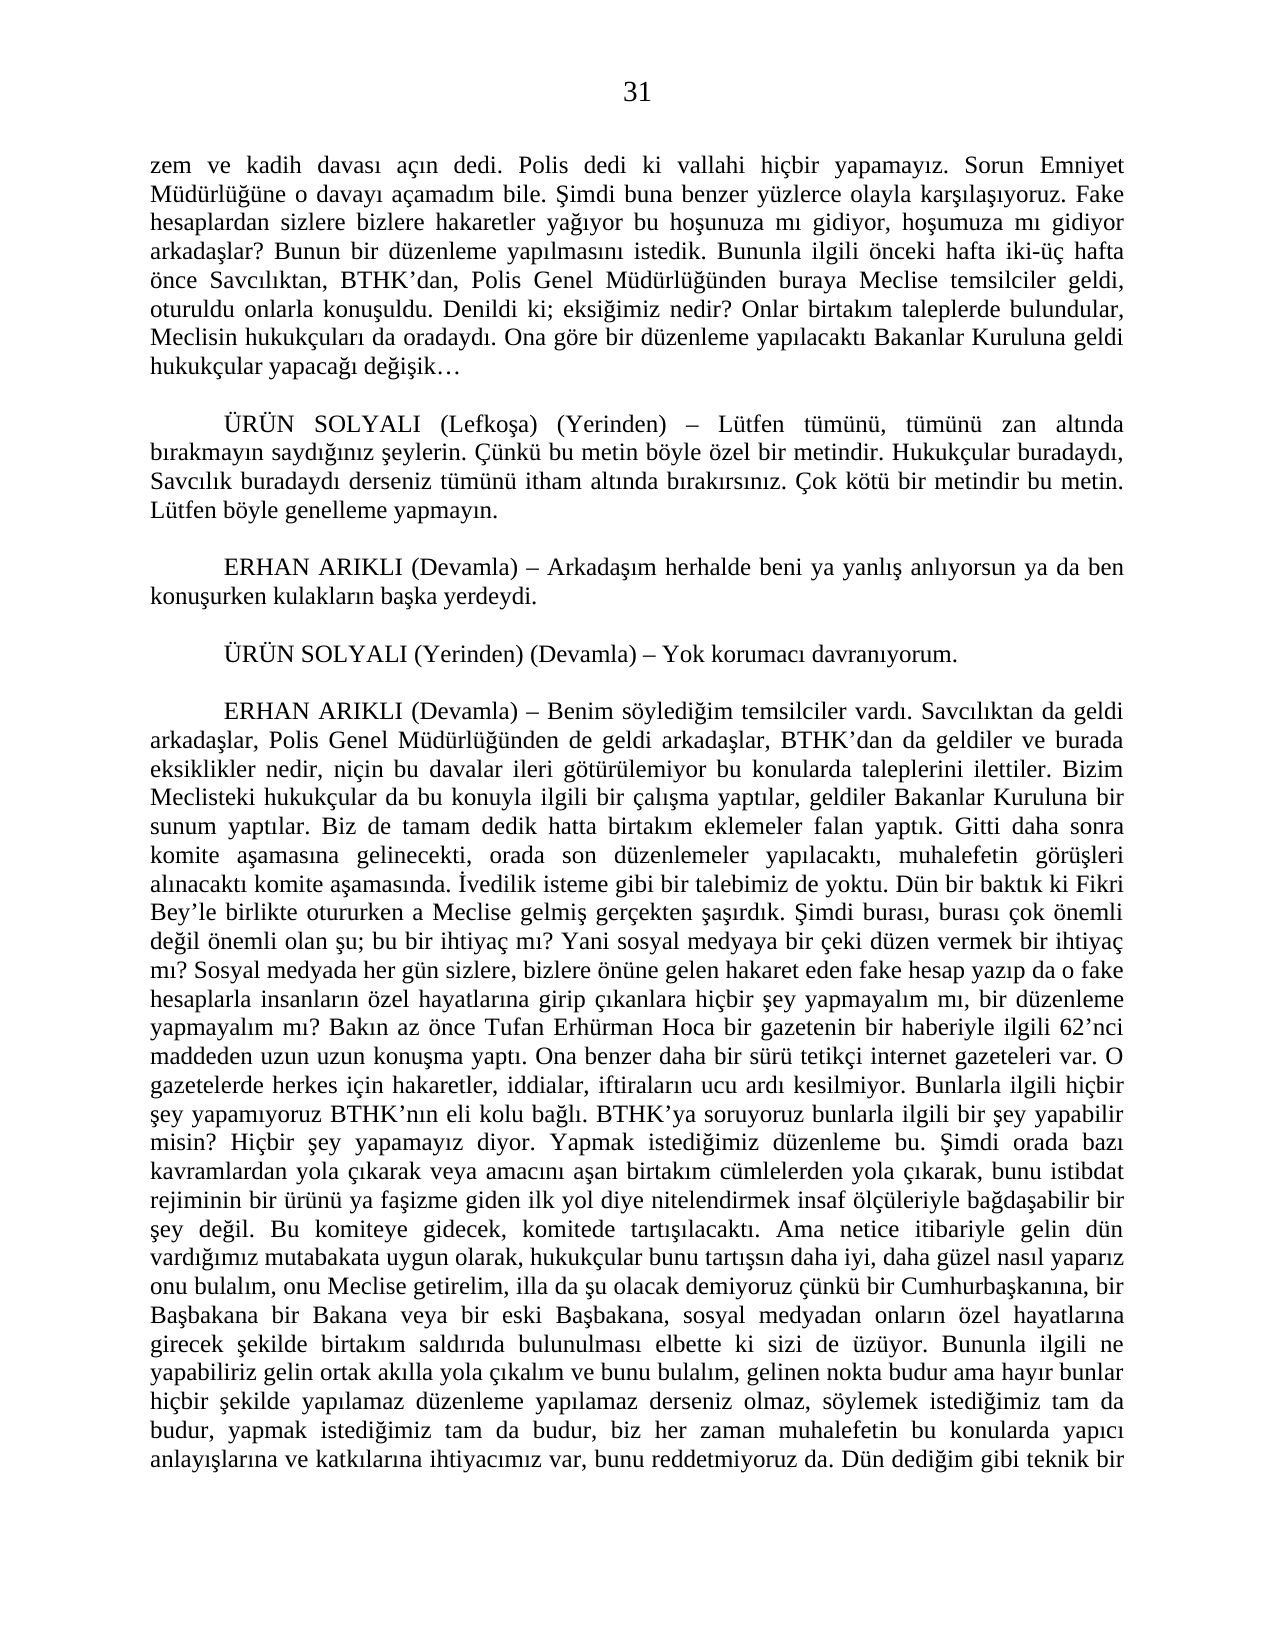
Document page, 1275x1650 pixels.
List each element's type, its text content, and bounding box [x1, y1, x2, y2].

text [150, 150, 1125, 380]
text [150, 696, 1125, 1472]
text ÜRÜN SOLYALI (Lefkoşa) (Yerinden) – Lütfen tümünü, tümünü zan altında bırakmayın saydığınız şeylerin. Çünkü bu metin böyle özel bir metindir. Hukukçular buradaydı, Savcılık buradaydı derseniz tümünü itham altında bırakırsınız. Çok kötü bir metindir bu metin. Lütfen böyle genelleme yapmayın. [150, 409, 1125, 524]
text ÜRÜN SOLYALI (Yerinden) (Devamla) – Yok korumacı davranıyorum. [150, 639, 1125, 667]
text ERHAN ARIKLI (Devamla) – Arkadaşım herhalde beni ya yanlış anlıyorsun ya da ben konuşurken kulakların başka yerdeydi. [150, 552, 1125, 610]
